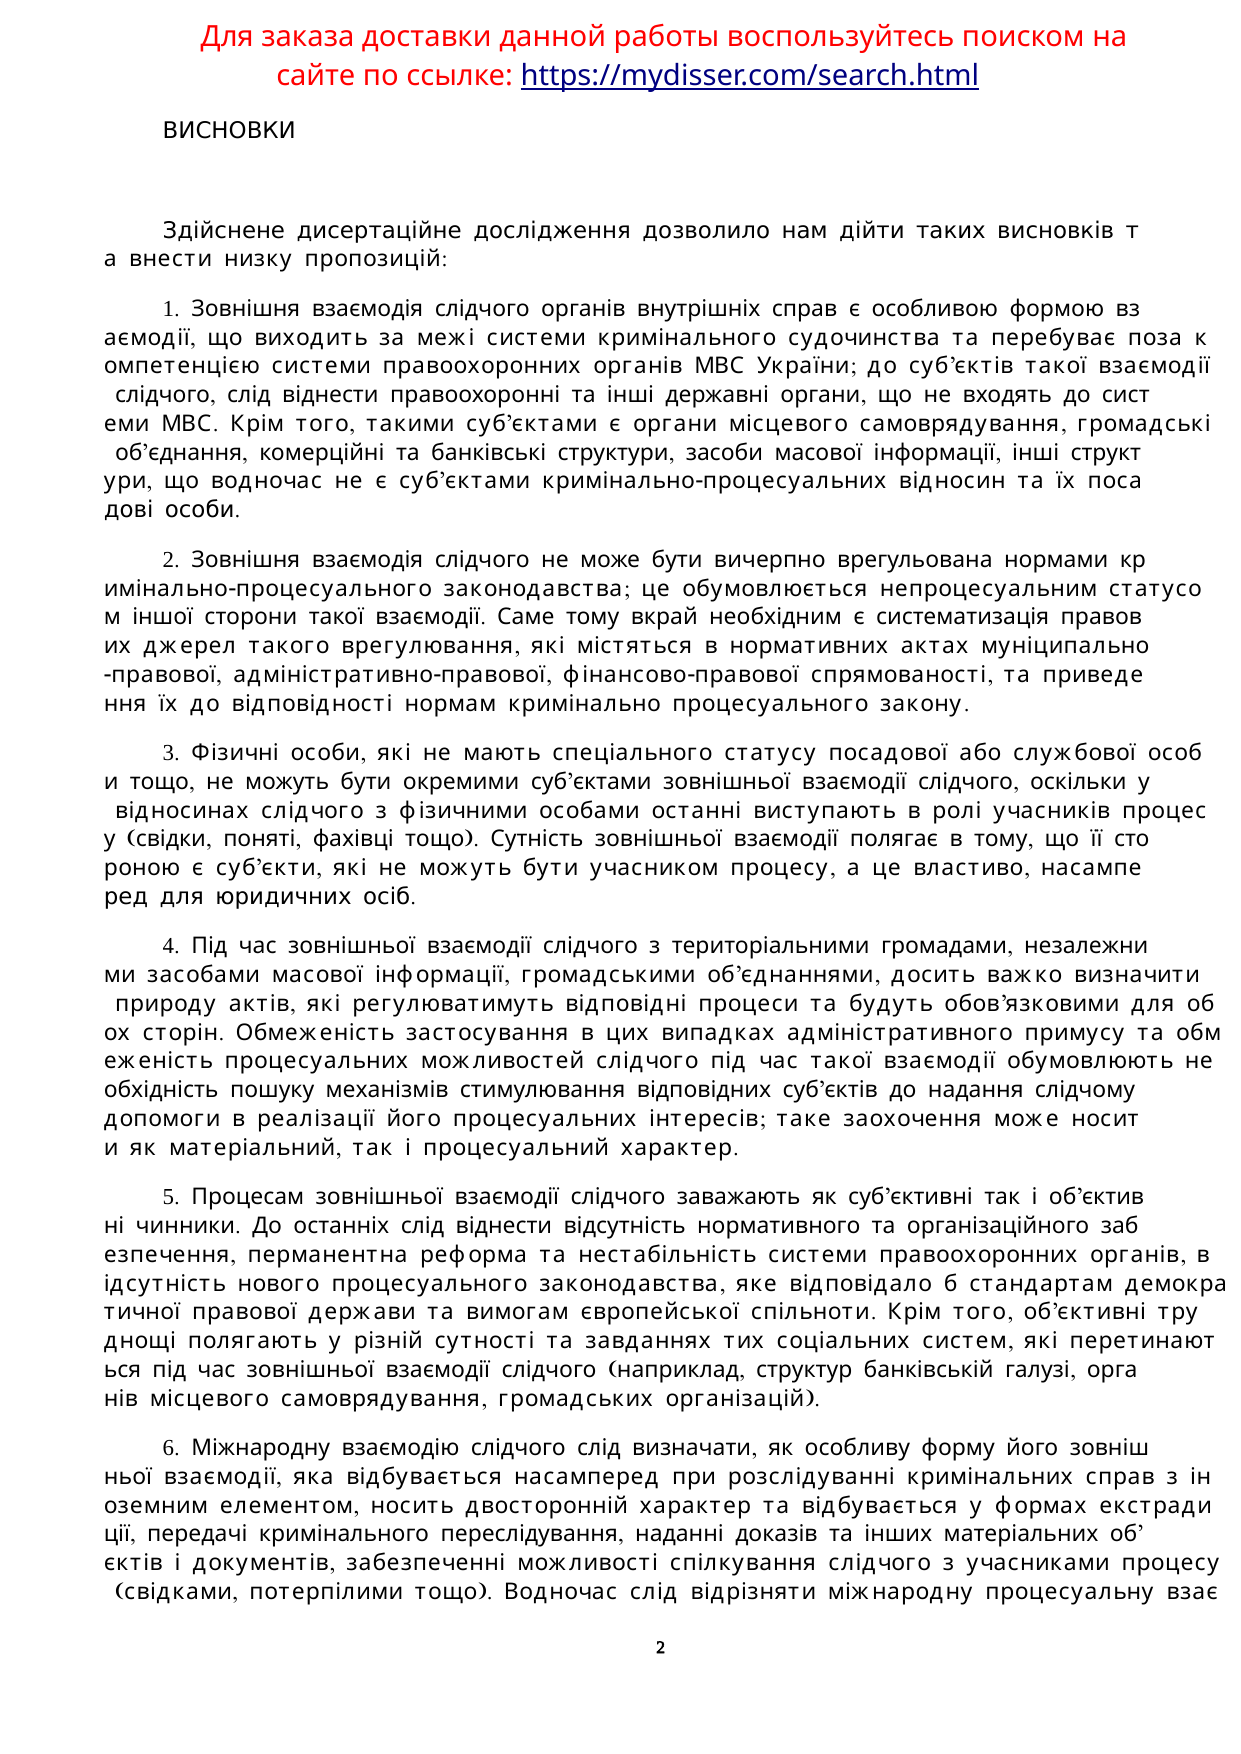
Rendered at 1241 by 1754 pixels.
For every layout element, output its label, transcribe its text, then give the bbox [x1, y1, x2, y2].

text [103, 1432, 1152, 1604]
text Підчасзовнішньоївзаємодіїслідчогозтериторіальнимигромадаминезалежнимизасобамимасовоїінформаціїгромадськимиоб’єднаннямидоситьважковизначитиприродуактівякірегулюватимутьвідповідніпроцеситабудутьобов’язковимидляобохсторінОбмеженістьзастосуваннявцихвипадкахадміністративногопримусутаобмеженістьпроцесуальнихможливостейслідчогопідчастакоївзаємодіїобумовлюютьнеобхідністьпошукумеханізмівстимулюваннявідповіднихсуб’єктівдонаданняслідчомудопомогивреалізаціїйогопроцесуальнихінтересівтакезаохоченняможеноситиякматеріальнийтакіпроцесуальнийхарактер [103, 930, 1152, 1160]
text Здійсненедисертаційнедослідженнядозволилонамдійтитакихвисновківтавнестинизкупропозицій [103, 214, 1152, 272]
text Фізичніособиякінемаютьспеціальногостатусупосадовоїабослужбовоїособитощонеможутьбутиокремимисуб’єктамизовнішньоївзаємодіїслідчогооскількиувідносинахслідчогозфізичнимиособамиостаннівиступаютьвроліучасниківпроцесусвідкипонятіфахівцітощоСутністьзовнішньоївзаємодіїполягаєвтомущоїїстороноюєсуб’єктиякінеможутьбутиучасникомпроцесуацевластивонасампереддляюридичнихосіб [103, 737, 1152, 909]
text Процесамзовнішньоївзаємодіїслідчогозаважаютьяксуб’єктивнітакіоб’єктивнічинникиДоостанніхслідвіднестивідсутністьнормативноготаорганізаційногозабезпеченняперманентнареформатанестабільністьсистемиправоохороннихорганіввідсутністьновогопроцесуальногозаконодавстваякевідповідалобстандартамдемократичноїправовоїдержавитавимогамєвропейськоїспільнотиКрімтогооб’єктивнітруднощіполягаютьурізнійсутностітазавданняхтихсоціальнихсистемякіперетинаютьсяпідчасзовнішньоївзаємодіїслідчогонаприкладструктурбанківськійгалузіорганівмісцевогосамоврядуваннягромадськихорганізацій [103, 1181, 1152, 1411]
text ВИСНОВКИ [103, 115, 1152, 144]
text ЗовнішнявзаємодіяслідчогоорганіввнутрішніхсправєособливоюформоювзаємодіїщовиходитьзамежісистемикримінальногосудочинстватаперебуваєпозакомпетенцієюсистемиправоохороннихорганівМВСУкраїнидосуб’єктівтакоївзаємодіїслідчогослідвіднестиправоохороннітаіншідержавніорганищоневходятьдосистемиМВСКрімтоготакимисуб’єктамиєорганимісцевогосамоврядуваннягромадськіоб’єднаннякомерційнітабанківськіструктуризасобимасовоїінформаціїіншіструктурищоводночаснеєсуб’єктамикримінальнопроцесуальнихвідносинтаїхпосадовіособи [103, 292, 1152, 522]
text ЗовнішнявзаємодіяслідчогонеможебутивичерпноврегульовананормамикримінальнопроцесуальногозаконодавствацеобумовлюєтьсянепроцесуальнимстатусоміншоїсторонитакоївзаємодіїСаметомувкрайнеобхіднимєсистематизаціяправовихджерелтакоговрегулюванняякімістятьсявнормативнихактахмуніципальноправовоїадміністративноправовоїфінансовоправовоїспрямованостітаприведенняїхдовідповідностінормамкримінальнопроцесуальногозакону [103, 543, 1152, 716]
